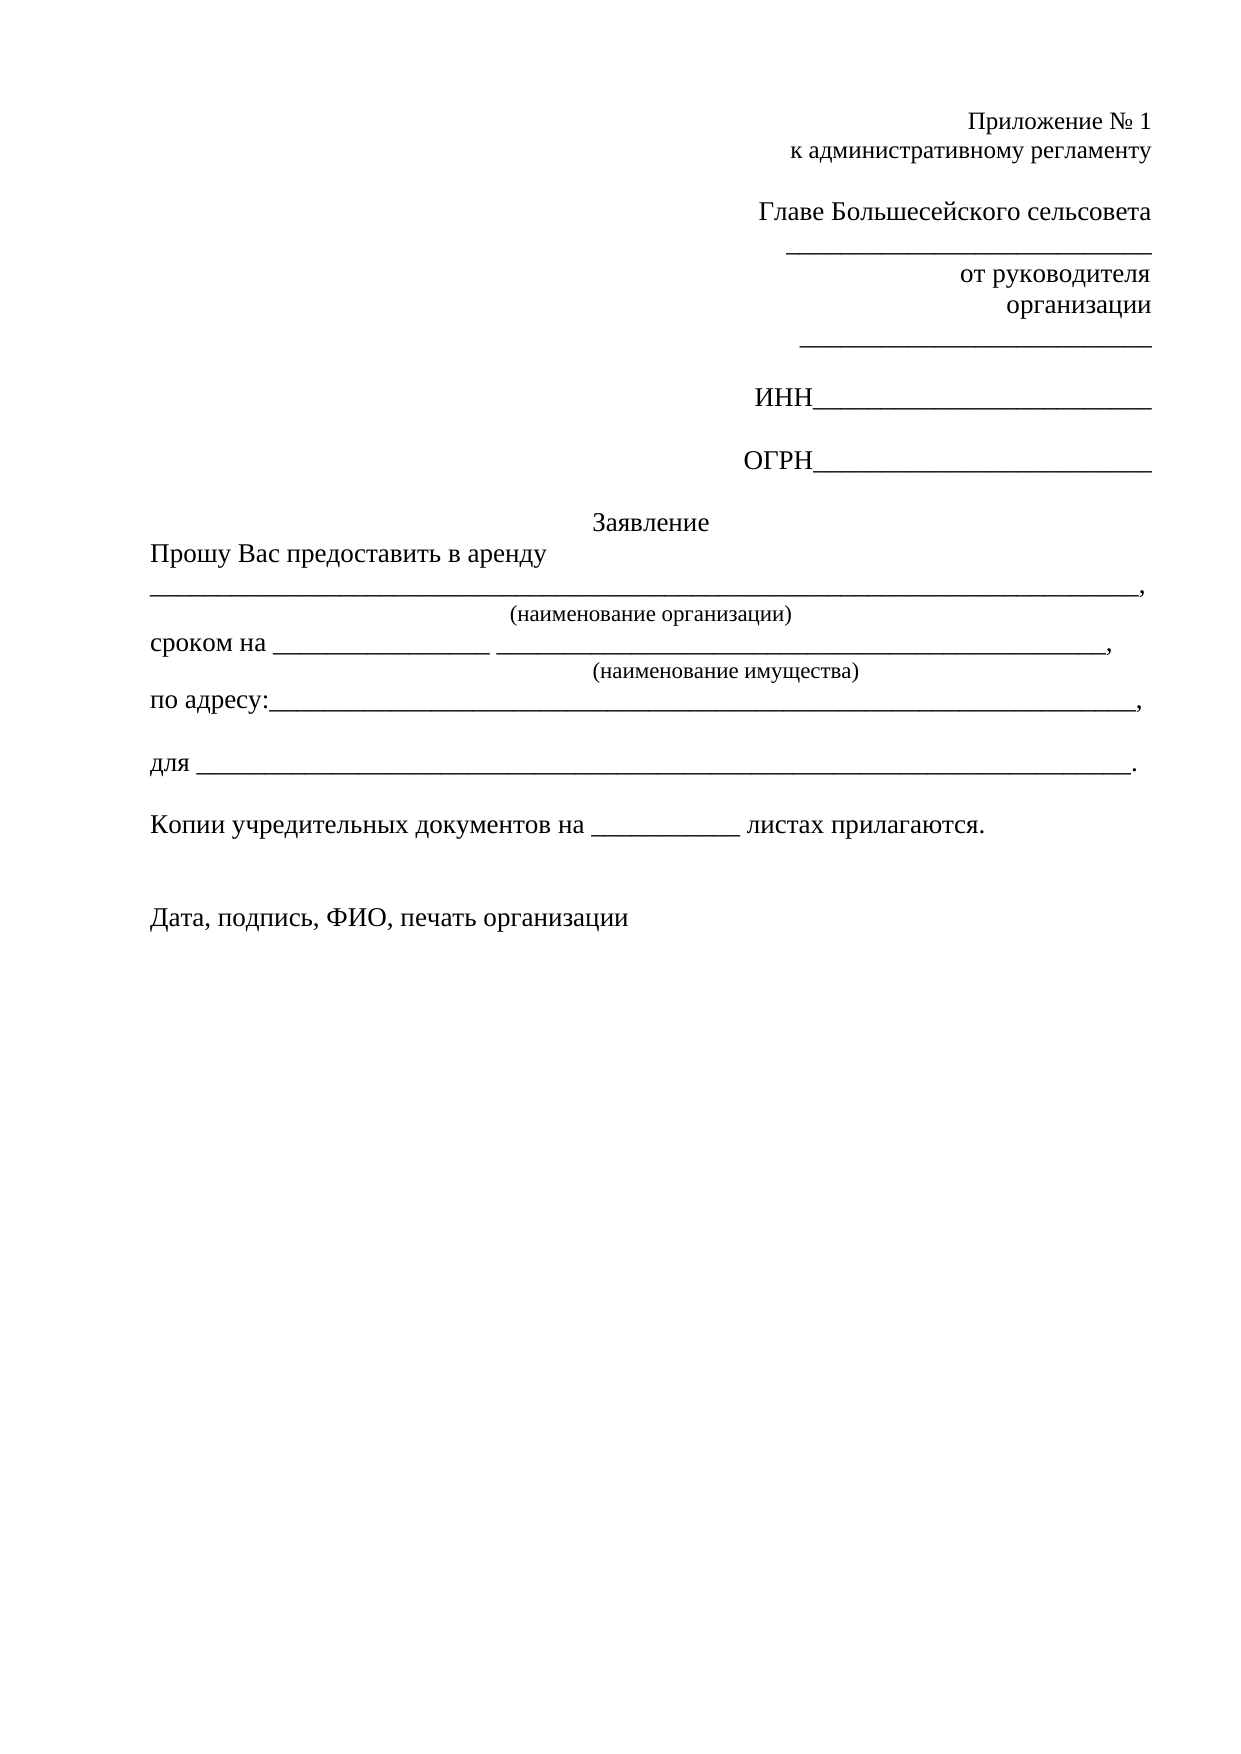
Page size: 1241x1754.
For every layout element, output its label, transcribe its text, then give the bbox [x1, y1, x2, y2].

text (наименование имущества) [519, 657, 1152, 683]
text для _____________________________________________________________________. [150, 746, 1152, 777]
text _________________________________________________________________________, [150, 568, 1152, 599]
text ОГРН_________________________ [150, 444, 1152, 475]
text (наименование организации) [150, 599, 1152, 626]
text ИНН_________________________ [150, 382, 1152, 413]
text Прошу Вас предоставить в аренду [150, 537, 1152, 568]
text к административному регламенту [150, 135, 1152, 163]
text Приложение № 1 [150, 106, 1152, 135]
text по адресу:________________________________________________________________, [150, 683, 1152, 714]
text Дата, подпись, ФИО, печать организации [150, 901, 1152, 933]
text ___________________________ [150, 226, 1152, 257]
text от руководителя организации __________________________ [150, 257, 1152, 350]
text Копии учредительных документов на ___________ листах прилагаются. [150, 808, 1152, 839]
text Главе Большесейского сельсовета [150, 195, 1152, 226]
text Заявление [150, 506, 1152, 537]
text сроком на ________________ _____________________________________________, [150, 626, 1152, 657]
